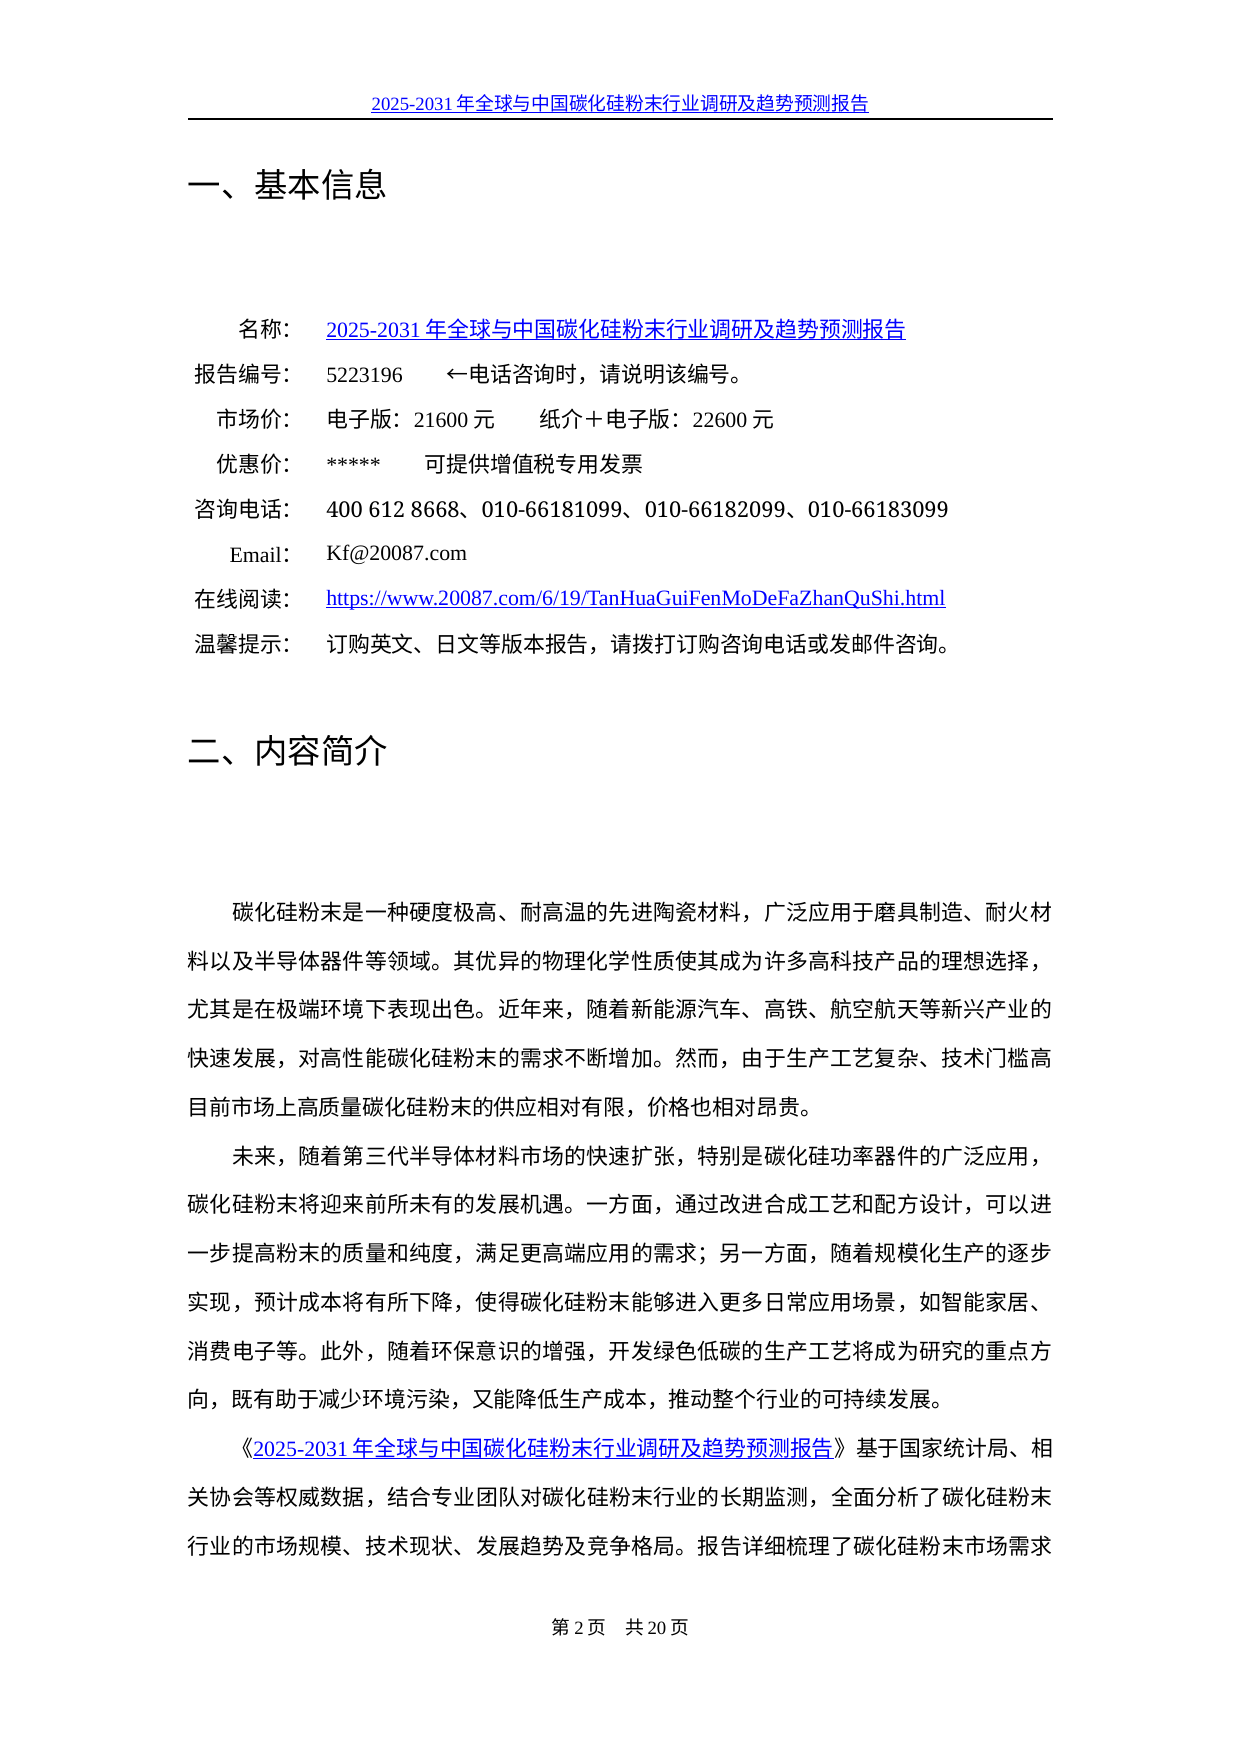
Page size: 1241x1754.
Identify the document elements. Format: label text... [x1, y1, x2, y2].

table_cell 5223196 ←电话咨询时，请说明该编号。 [315, 357, 1073, 402]
title 二、内容简介 [187, 717, 1053, 782]
table_cell 电子版：21600 元 纸介＋电子版：22600 元 [315, 402, 1073, 447]
table_cell 咨询电话： [167, 492, 315, 537]
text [187, 894, 1053, 1561]
title 一、基本信息 [187, 150, 1053, 215]
table_cell 400 612 8668、010-66181099、010-66182099、010-66183099 [315, 492, 1073, 537]
table_cell 报告编号： [167, 357, 315, 402]
table_cell 优惠价： [167, 447, 315, 492]
table_cell 温馨提示： [167, 627, 315, 672]
table_cell ***** 可提供增值税专用发票 [315, 447, 1073, 492]
table_cell 在线阅读： [167, 582, 315, 627]
table_header 名称： [167, 312, 315, 357]
table_header 2025-2031年全球与中国碳化硅粉末行业调研及趋势预测报告 [315, 312, 1073, 357]
table_cell Email： [167, 537, 315, 582]
table_cell 订购英文、日文等版本报告，请拨打订购咨询电话或发邮件咨询。 [315, 627, 1073, 672]
table_cell Kf@20087.com [315, 537, 1073, 582]
table_cell 市场价： [167, 402, 315, 447]
table_cell [315, 582, 1073, 627]
